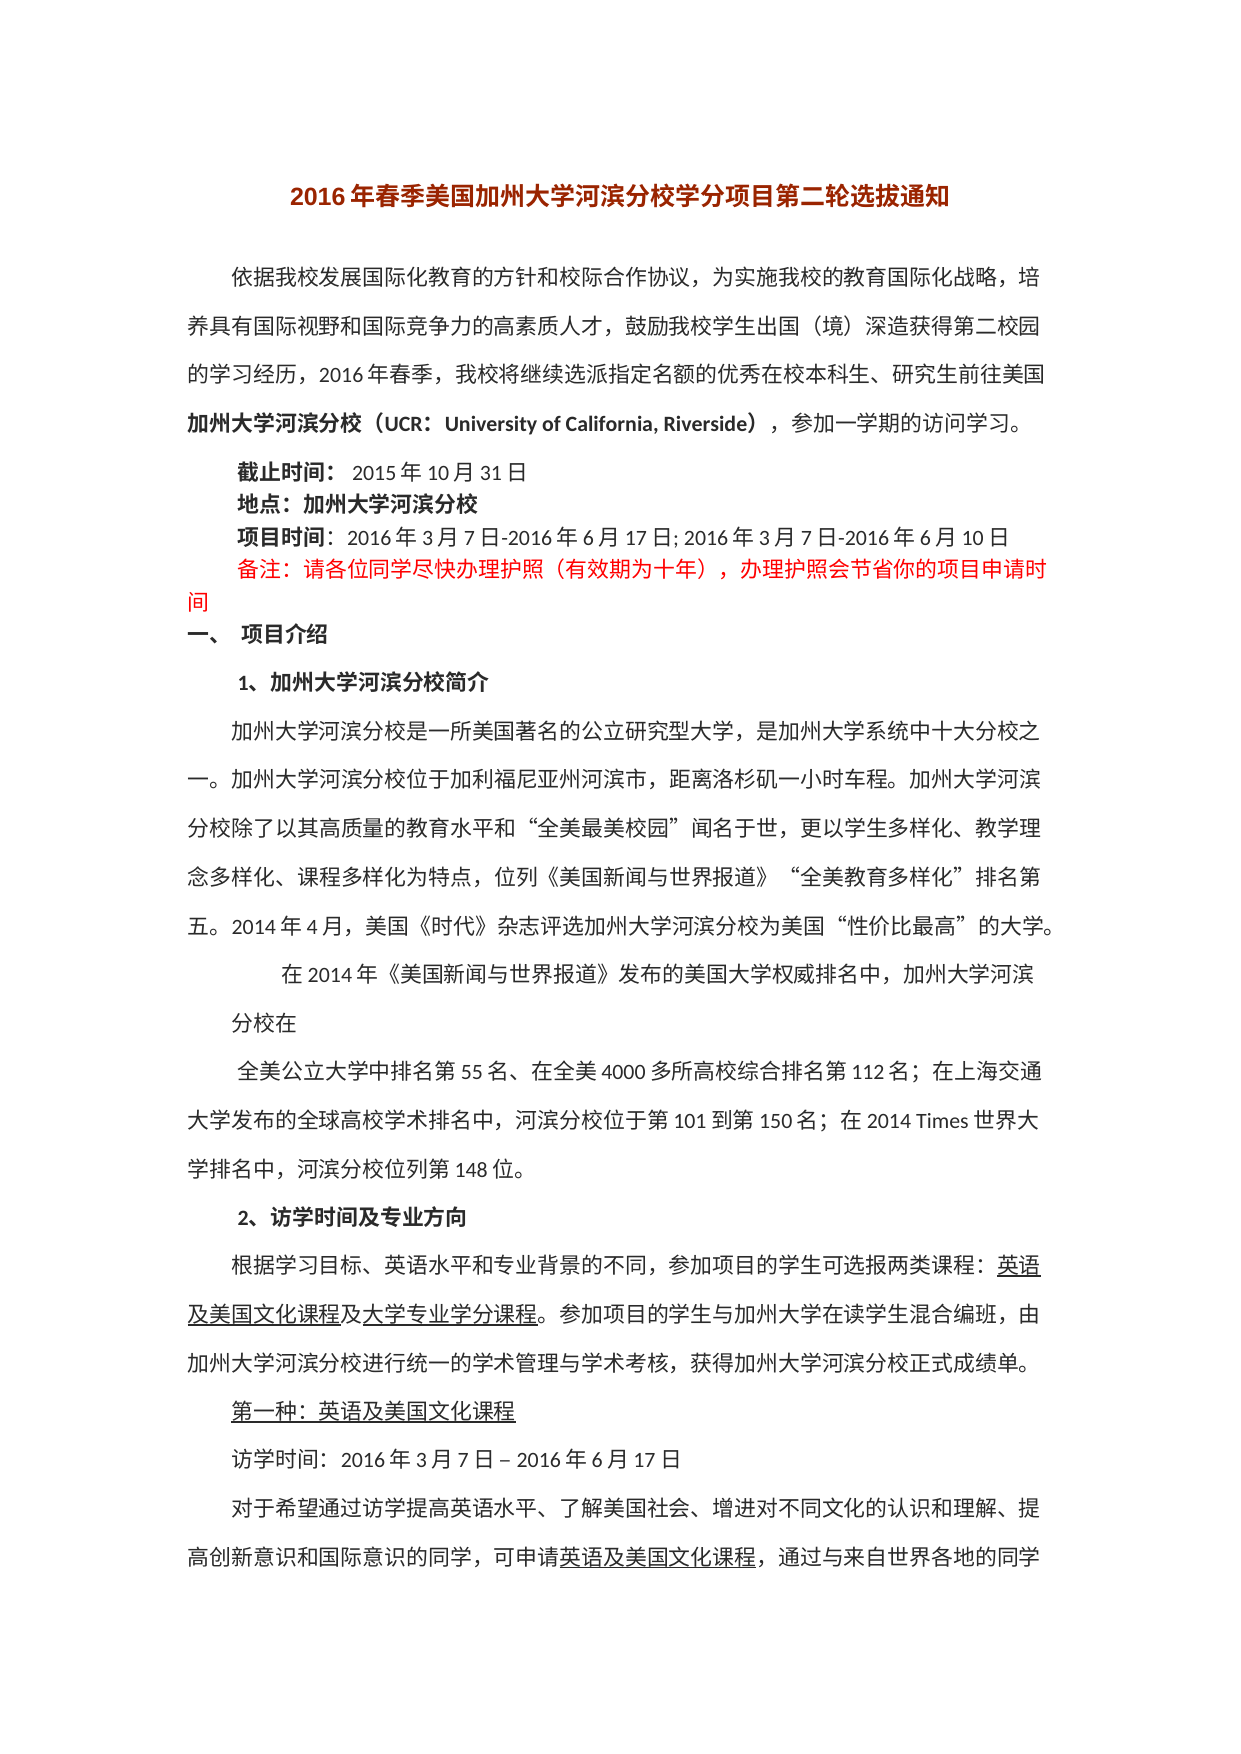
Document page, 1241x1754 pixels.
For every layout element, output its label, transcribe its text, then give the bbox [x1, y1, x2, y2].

text 在2014年《美国新闻与世界报道》发布的美国大学权威排名中，加州大学河滨分校在 [231, 957, 1053, 1038]
text 第一种：英语及美国文化课程 [187, 1394, 1053, 1426]
text 备注：请各位同学尽快办理护照（有效期为十年），办理护照会节省你的项目申请时间 [187, 552, 1053, 617]
text 项目时间：2016年3月7日-2016年6月17日; 2016年3月7日-2016年6月10日 [187, 519, 1053, 552]
text 依据我校发展国际化教育的方针和校际合作协议，为实施我校的教育国际化战略，培养具有国际视野和国际竞争力的高素质人才，鼓励我校学生出国（境）深造获得第二校园的学习经历，2016年春季，我校将继续选派指定名额的优秀在校本科生、研究生前往美国加州大学河滨分校（UCR：University of California, Riverside），参加一学期的访问学习。 [187, 259, 1053, 438]
text 1、加州大学河滨分校简介 [187, 665, 1053, 697]
text 2016年春季美国加州大学河滨分校学分项目第二轮选拔通知 [187, 162, 1053, 227]
text 加州大学河滨分校是一所美国著名的公立研究型大学，是加州大学系统中十大分校之一。加州大学河滨分校位于加利福尼亚州河滨市，距离洛杉矶一小时车程。加州大学河滨分校除了以其高质量的教育水平和“全美最美校园”闻名于世，更以学生多样化、教学理念多样化、课程多样化为特点，位列《美国新闻与世界报道》“全美教育多样化”排名第五。2014年4月，美国《时代》杂志评选加州大学河滨分校为美国“性价比最高”的大学。 [188, 713, 1053, 941]
text 截止时间： 2015年10月31日 [187, 454, 1053, 487]
text 全美公立大学中排名第55名、在全美4000多所高校综合排名第112名；在上海交通大学发布的全球高校学术排名中，河滨分校位于第101到第150名；在2014 Times世界大学排名中，河滨分校位列第148位。 [187, 1054, 1053, 1184]
text 一、 项目介绍 [187, 617, 1053, 649]
text 根据学习目标、英语水平和专业背景的不同，参加项目的学生可选报两类课程：英语及美国文化课程及大学专业学分课程。参加项目的学生与加州大学在读学生混合编班，由加州大学河滨分校进行统一的学术管理与学术考核，获得加州大学河滨分校正式成绩单。 [187, 1248, 1053, 1378]
text 访学时间：2016年3月7日 – 2016年6月17日 [187, 1442, 1053, 1474]
text 2、访学时间及专业方向 [187, 1199, 1053, 1232]
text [187, 1490, 1053, 1572]
text 地点：加州大学河滨分校 [187, 487, 1053, 519]
